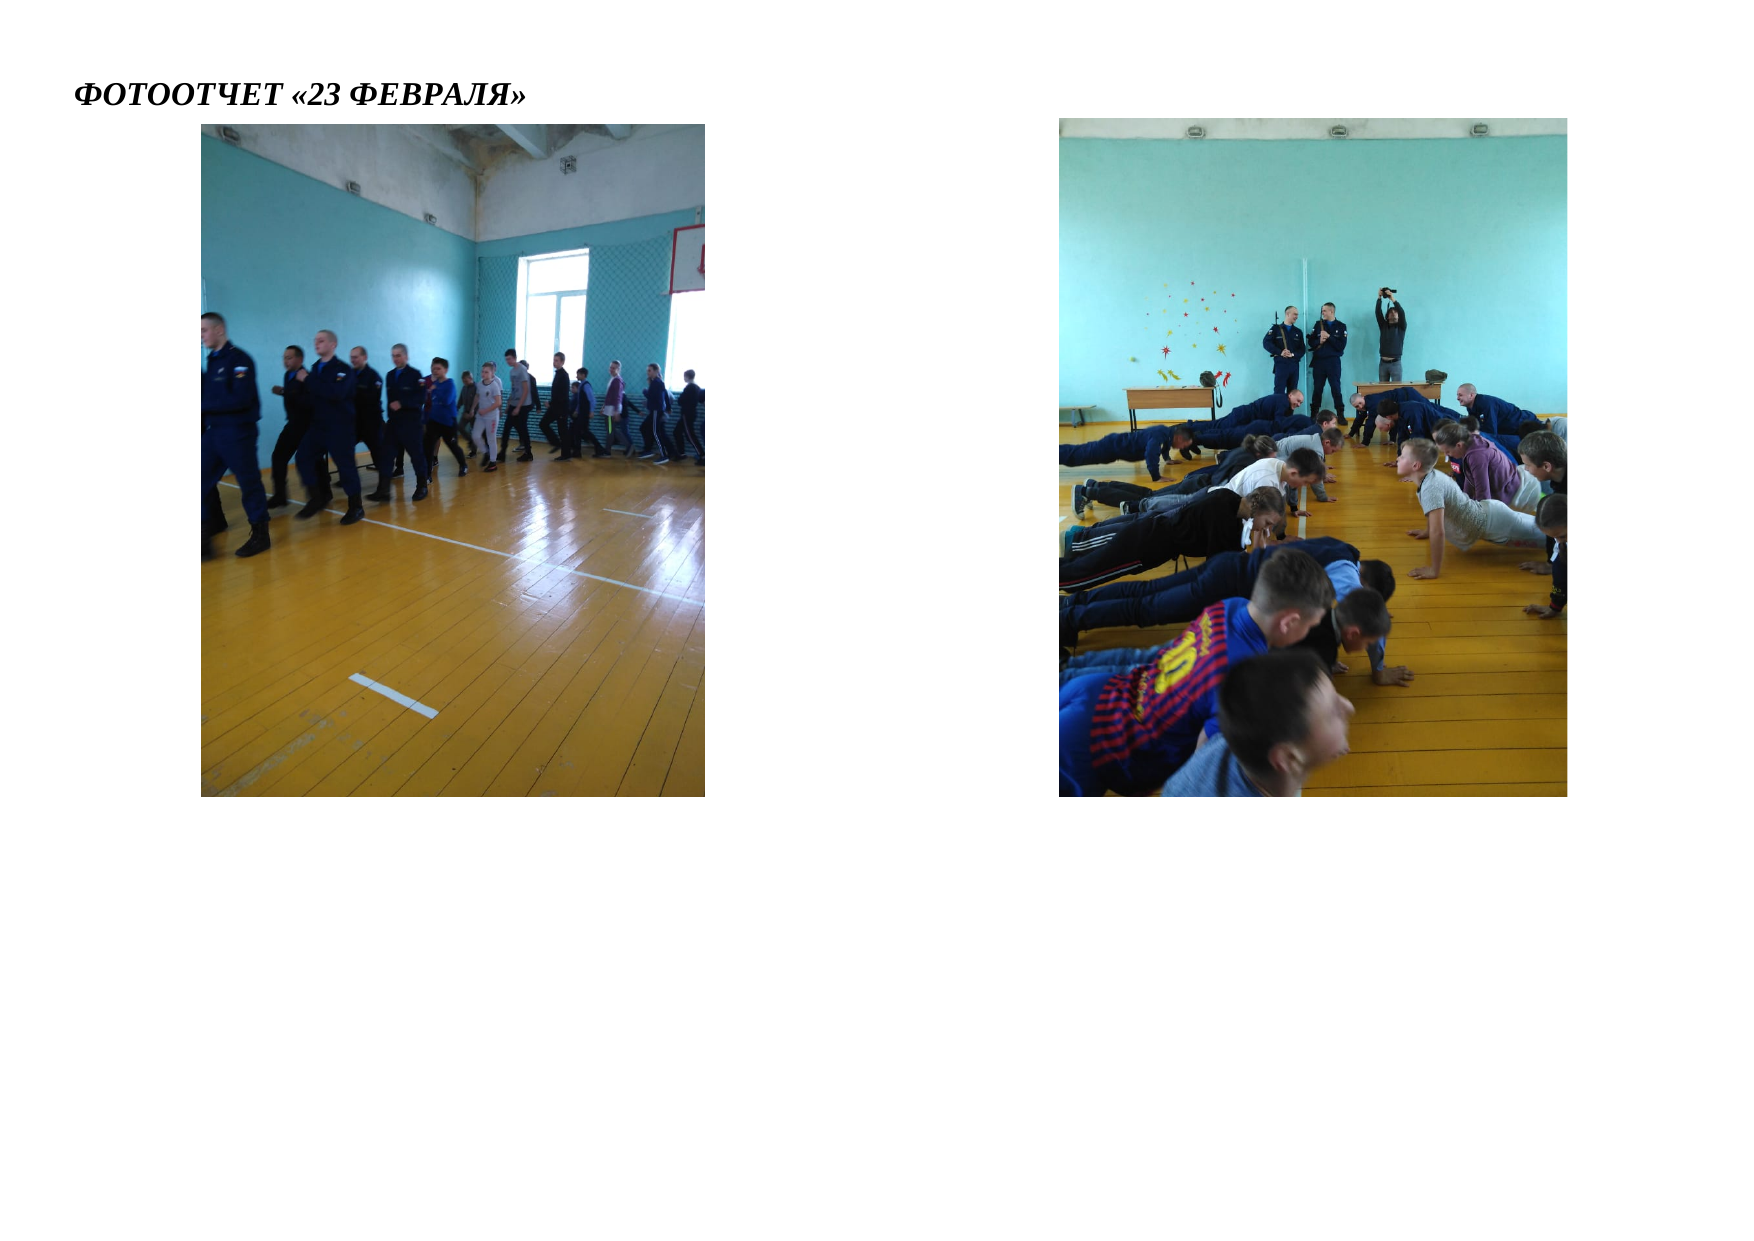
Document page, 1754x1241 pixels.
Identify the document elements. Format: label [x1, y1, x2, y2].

picture [201, 124, 705, 797]
picture [1059, 118, 1568, 797]
